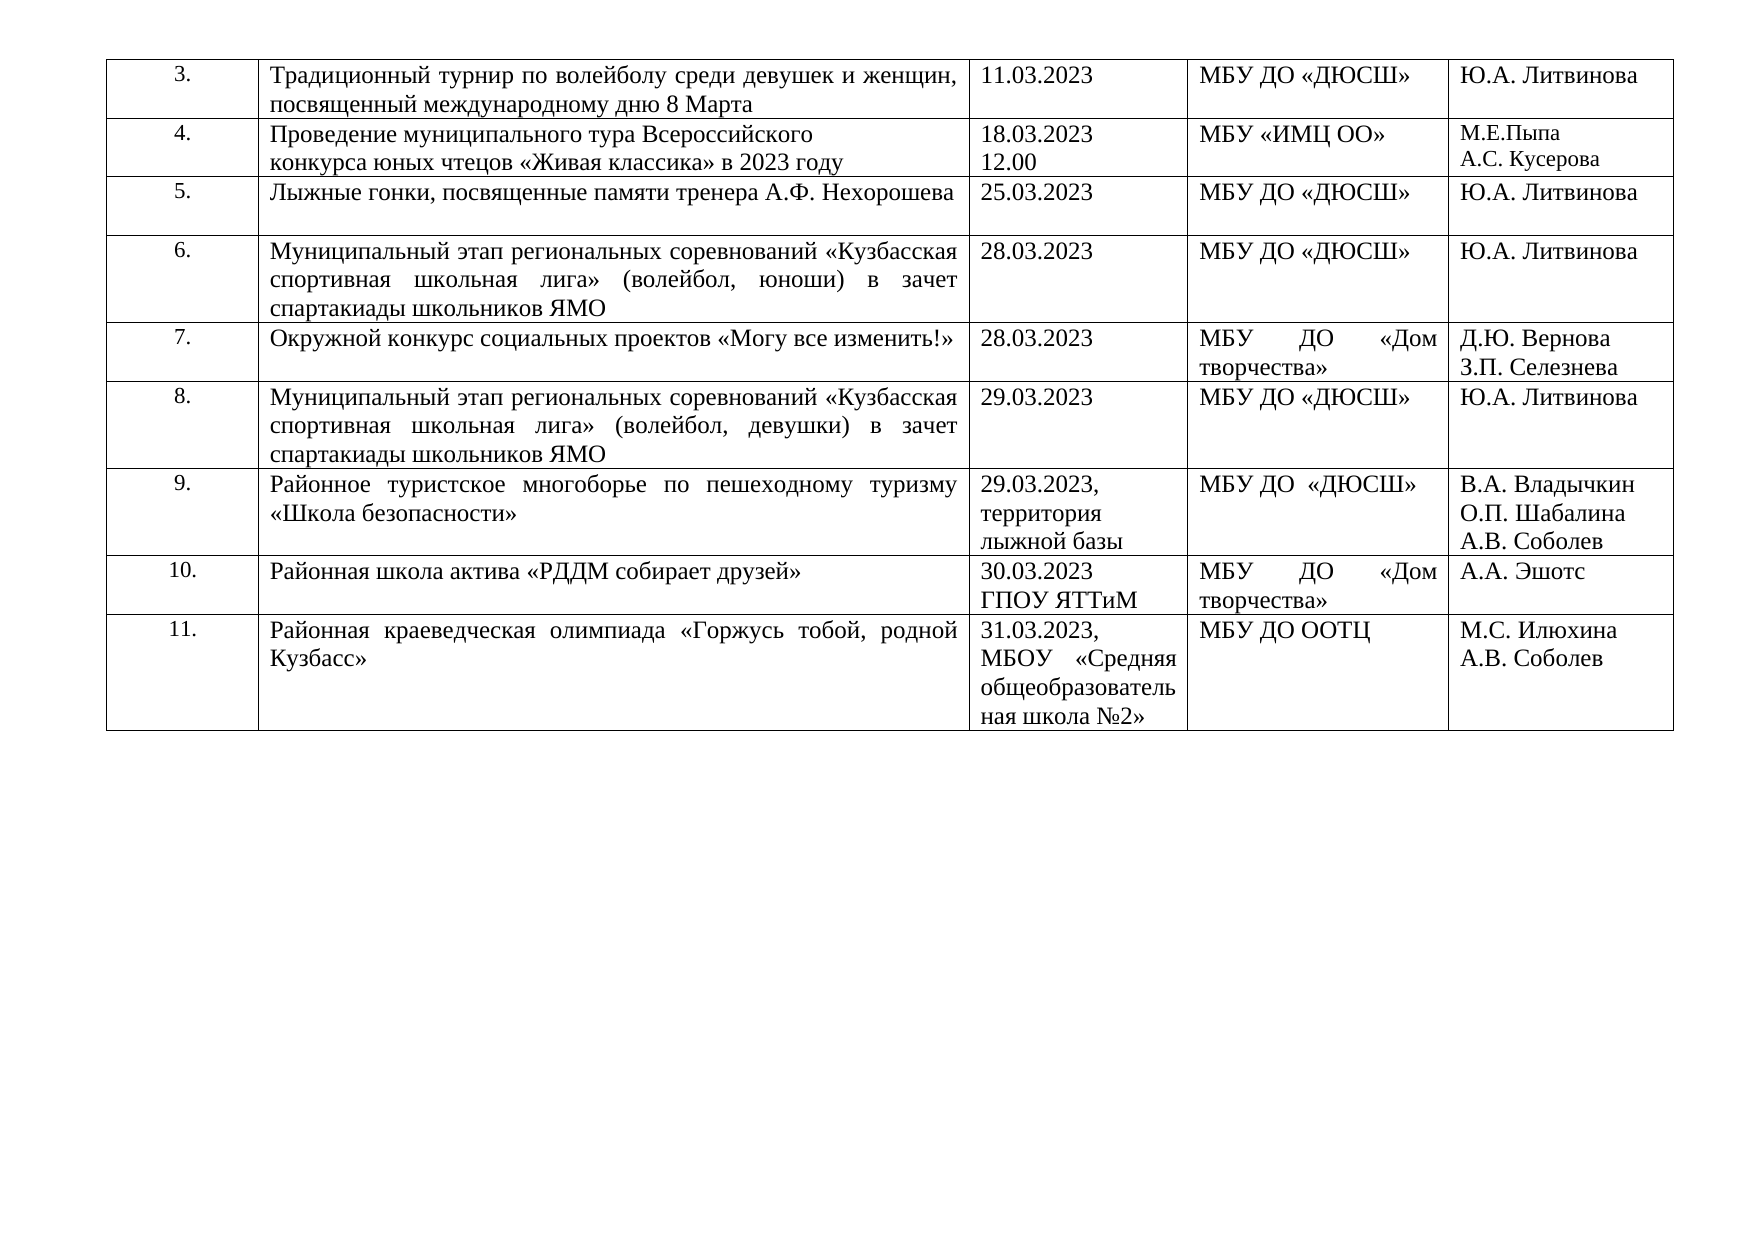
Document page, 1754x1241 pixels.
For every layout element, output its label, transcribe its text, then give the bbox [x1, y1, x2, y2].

table_cell 10. [107, 556, 258, 614]
table_cell 30.03.2023 ГПОУ ЯТТиМ [970, 556, 1187, 614]
table_cell МБУ ДО «Дом творчества» [1188, 556, 1448, 614]
table_cell МБУ «ИМЦ ОО» [1188, 119, 1448, 176]
table_cell Муниципальный этап региональных соревнований «Кузбасская спортивная школьная лига» (волейбол, девушки) в зачет спартакиады школьников ЯМО [259, 382, 969, 468]
table_cell 6. [107, 236, 258, 322]
table_cell Муниципальный этап региональных соревнований «Кузбасская спортивная школьная лига» (волейбол, юноши) в зачет спартакиады школьников ЯМО [259, 236, 969, 322]
table_cell МБУ ДО ООТЦ [1188, 615, 1448, 730]
table_cell 5. [107, 177, 258, 235]
table_cell 7. [107, 323, 258, 381]
table_cell МБУ ДО «ДЮСШ» [1188, 469, 1448, 555]
table_cell 3. [107, 60, 258, 118]
table_cell МБУ ДО «ДЮСШ» [1188, 177, 1448, 235]
table_cell Ю.А. Литвинова [1449, 236, 1673, 322]
table_cell МБУ ДО «ДЮСШ» [1188, 236, 1448, 322]
table_cell Ю.А. Литвинова [1449, 382, 1673, 468]
table_cell 31.03.2023, МБОУ «Средняя общеобразовательная школа №2» [970, 615, 1187, 730]
table_cell МБУ ДО «ДЮСШ» [1188, 382, 1448, 468]
table_cell 28.03.2023 [970, 323, 1187, 381]
table_cell 29.03.2023 [970, 382, 1187, 468]
table_cell МБУ ДО «Дом творчества» [1188, 323, 1448, 381]
table_cell Проведение муниципального тура Всероссийского конкурса юных чтецов «Живая классика» в 2023 году [259, 119, 969, 176]
table_cell 4. [107, 119, 258, 176]
table_cell Районная школа актива «РДДМ собирает друзей» [259, 556, 969, 614]
table_cell 9. [107, 469, 258, 555]
table_cell Ю.А. Литвинова [1449, 60, 1673, 118]
table_cell Традиционный турнир по волейболу среди девушек и женщин, посвященный международному дню 8 Марта [259, 60, 969, 118]
table_cell Ю.А. Литвинова [1449, 177, 1673, 235]
table_cell 8. [107, 382, 258, 468]
table_cell Д.Ю. Вернова З.П. Селезнева [1449, 323, 1673, 381]
table_cell Районное туристское многоборье по пешеходному туризму «Школа безопасности» [259, 469, 969, 555]
table_cell Лыжные гонки, посвященные памяти тренера А.Ф. Нехорошева [259, 177, 969, 235]
table_cell 25.03.2023 [970, 177, 1187, 235]
table_cell 11. [107, 615, 258, 730]
table_cell А.А. Эшотс [1449, 556, 1673, 614]
table_cell В.А. Владычкин О.П. Шабалина А.В. Соболев [1449, 469, 1673, 555]
table_cell М.С. Илюхина А.В. Соболев [1449, 615, 1673, 730]
table_cell М.Е.Пыпа А.С. Кусерова [1449, 119, 1673, 176]
table_cell Районная краеведческая олимпиада «Горжусь тобой, родной Кузбасс» [259, 615, 969, 730]
table_cell 28.03.2023 [970, 236, 1187, 322]
table_cell 29.03.2023, территория лыжной базы [970, 469, 1187, 555]
table_cell МБУ ДО «ДЮСШ» [1188, 60, 1448, 118]
table_cell 11.03.2023 [970, 60, 1187, 118]
table_cell Окружной конкурс социальных проектов «Могу все изменить!» [259, 323, 969, 381]
table_cell 18.03.2023 12.00 [970, 119, 1187, 176]
